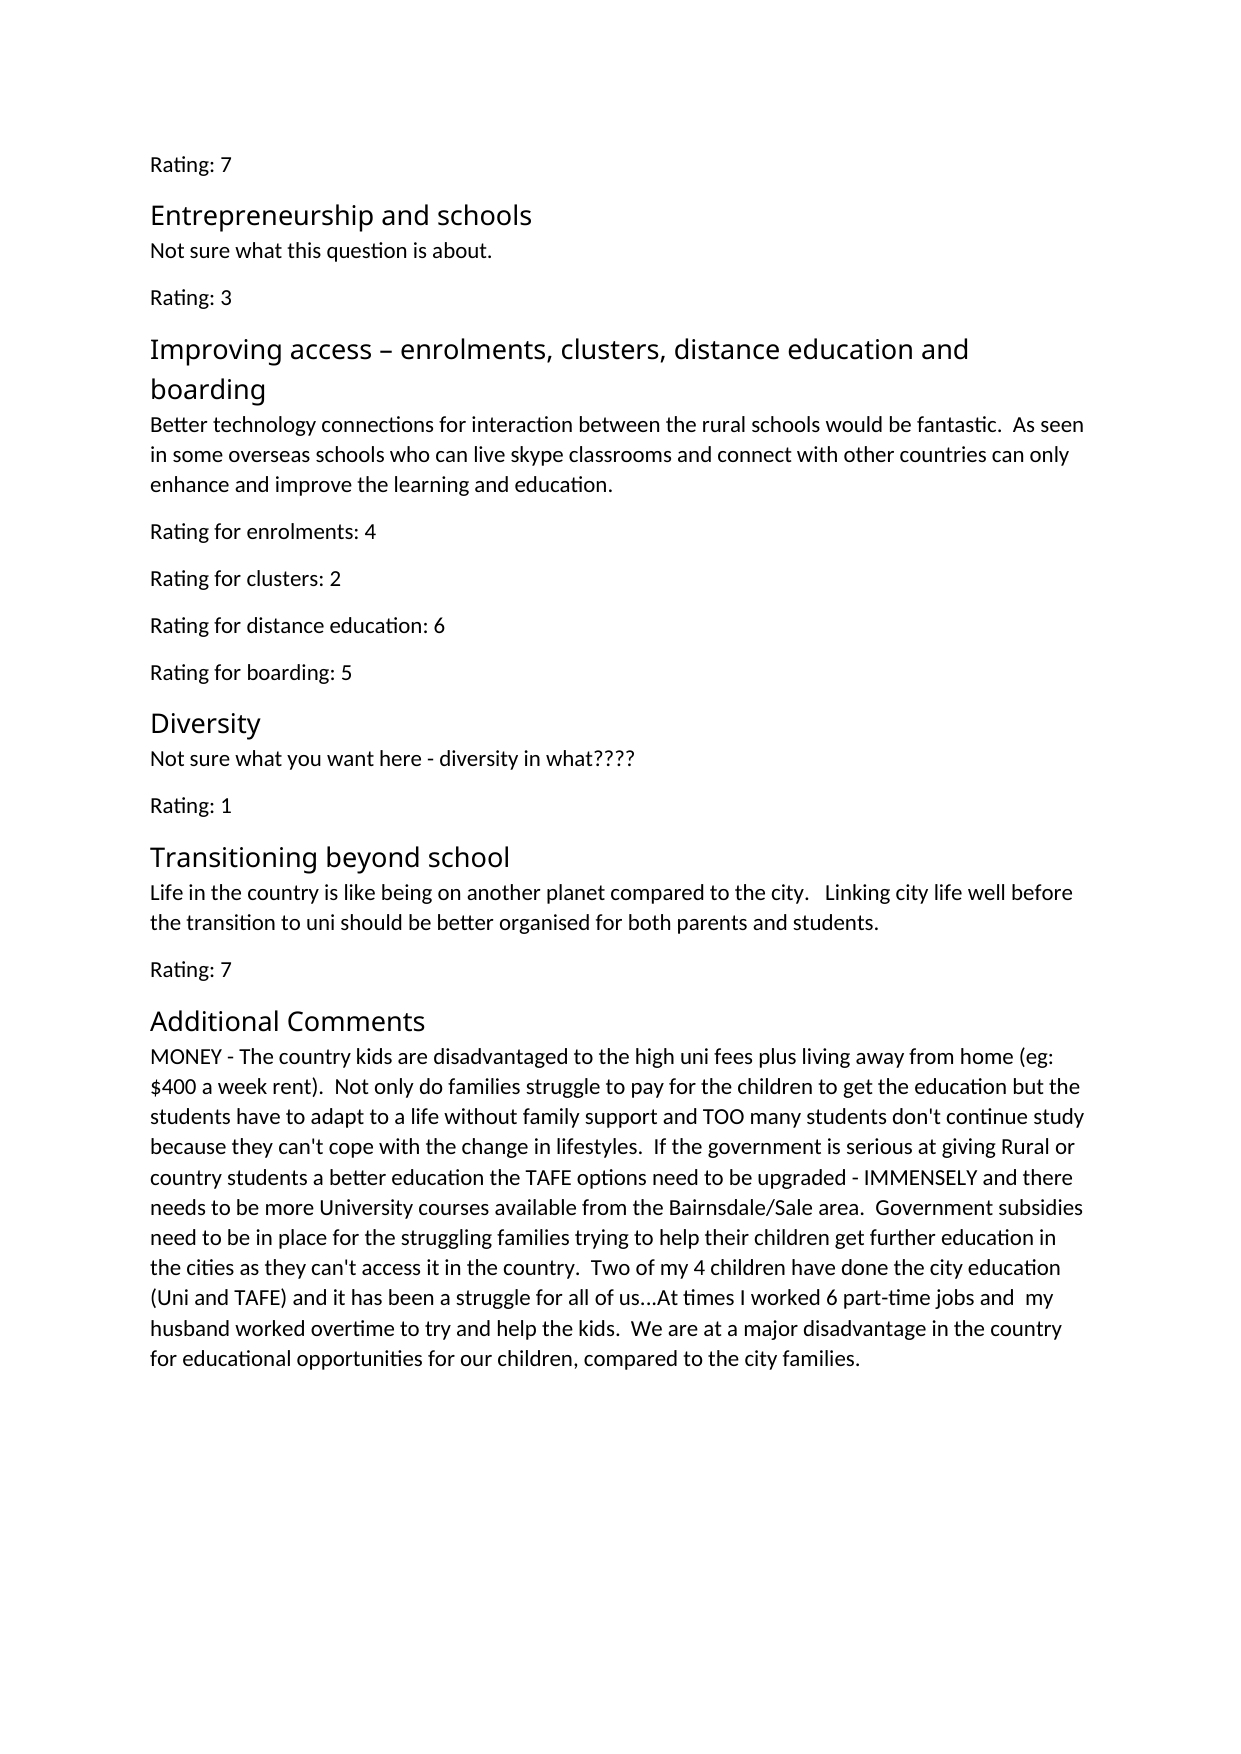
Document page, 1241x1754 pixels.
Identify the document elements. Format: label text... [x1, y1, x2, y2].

text Rating for distance education: 6 [150, 611, 1090, 639]
text Not sure what this question is about. [150, 237, 1090, 265]
subtitle Transitioning beyond school [150, 838, 1090, 875]
text Rating for enrolments: 4 [150, 517, 1090, 545]
subtitle Entrepreneurship and schools [150, 197, 1090, 234]
text MONEY - The country kids are disadvantaged to the high uni fees plus living away from home (eg: $400 a week rent). Not only do families struggle to pay for the children to get the education but the students have to adapt to a life without family support and TOO many students don't continue study because they can't cope with the change in lifestyles. If the government is serious at giving Rural or country students a better education the TAFE options need to be upgraded - IMMENSELY and there needs to be more University courses available from the Bairnsdale/Sale area. Government subsidies need to be in place for the struggling families trying to help their children get further education in the cities as they can't access it in the country. Two of my 4 children have done the city education (Uni and TAFE) and it has been a struggle for all of us...At times I worked 6 part-time jobs and my husband worked overtime to try and help the kids. We are at a major disadvantage in the country for educational opportunities for our children, compared to the city families. [150, 1042, 1090, 1372]
text Life in the country is like being on another planet compared to the city. Linking city life well before the transition to uni should be better organised for both parents and students. [150, 878, 1090, 936]
text Rating: 7 [150, 955, 1090, 983]
text Rating for boarding: 5 [150, 658, 1090, 686]
subtitle Improving access – enrolments, clusters, distance education and boarding [150, 330, 1090, 407]
text Better technology connections for interaction between the rural schools would be fantastic. As seen in some overseas schools who can live skype classrooms and connect with other countries can only enhance and improve the learning and education. [150, 410, 1090, 498]
subtitle Additional Comments [150, 1002, 1090, 1039]
text Rating: 7 [150, 150, 1090, 178]
text Rating for clusters: 2 [150, 564, 1090, 592]
text Rating: 3 [150, 283, 1090, 312]
text Not sure what you want here - diversity in what???? [150, 744, 1090, 773]
subtitle Diversity [150, 705, 1090, 742]
text Rating: 1 [150, 791, 1090, 819]
